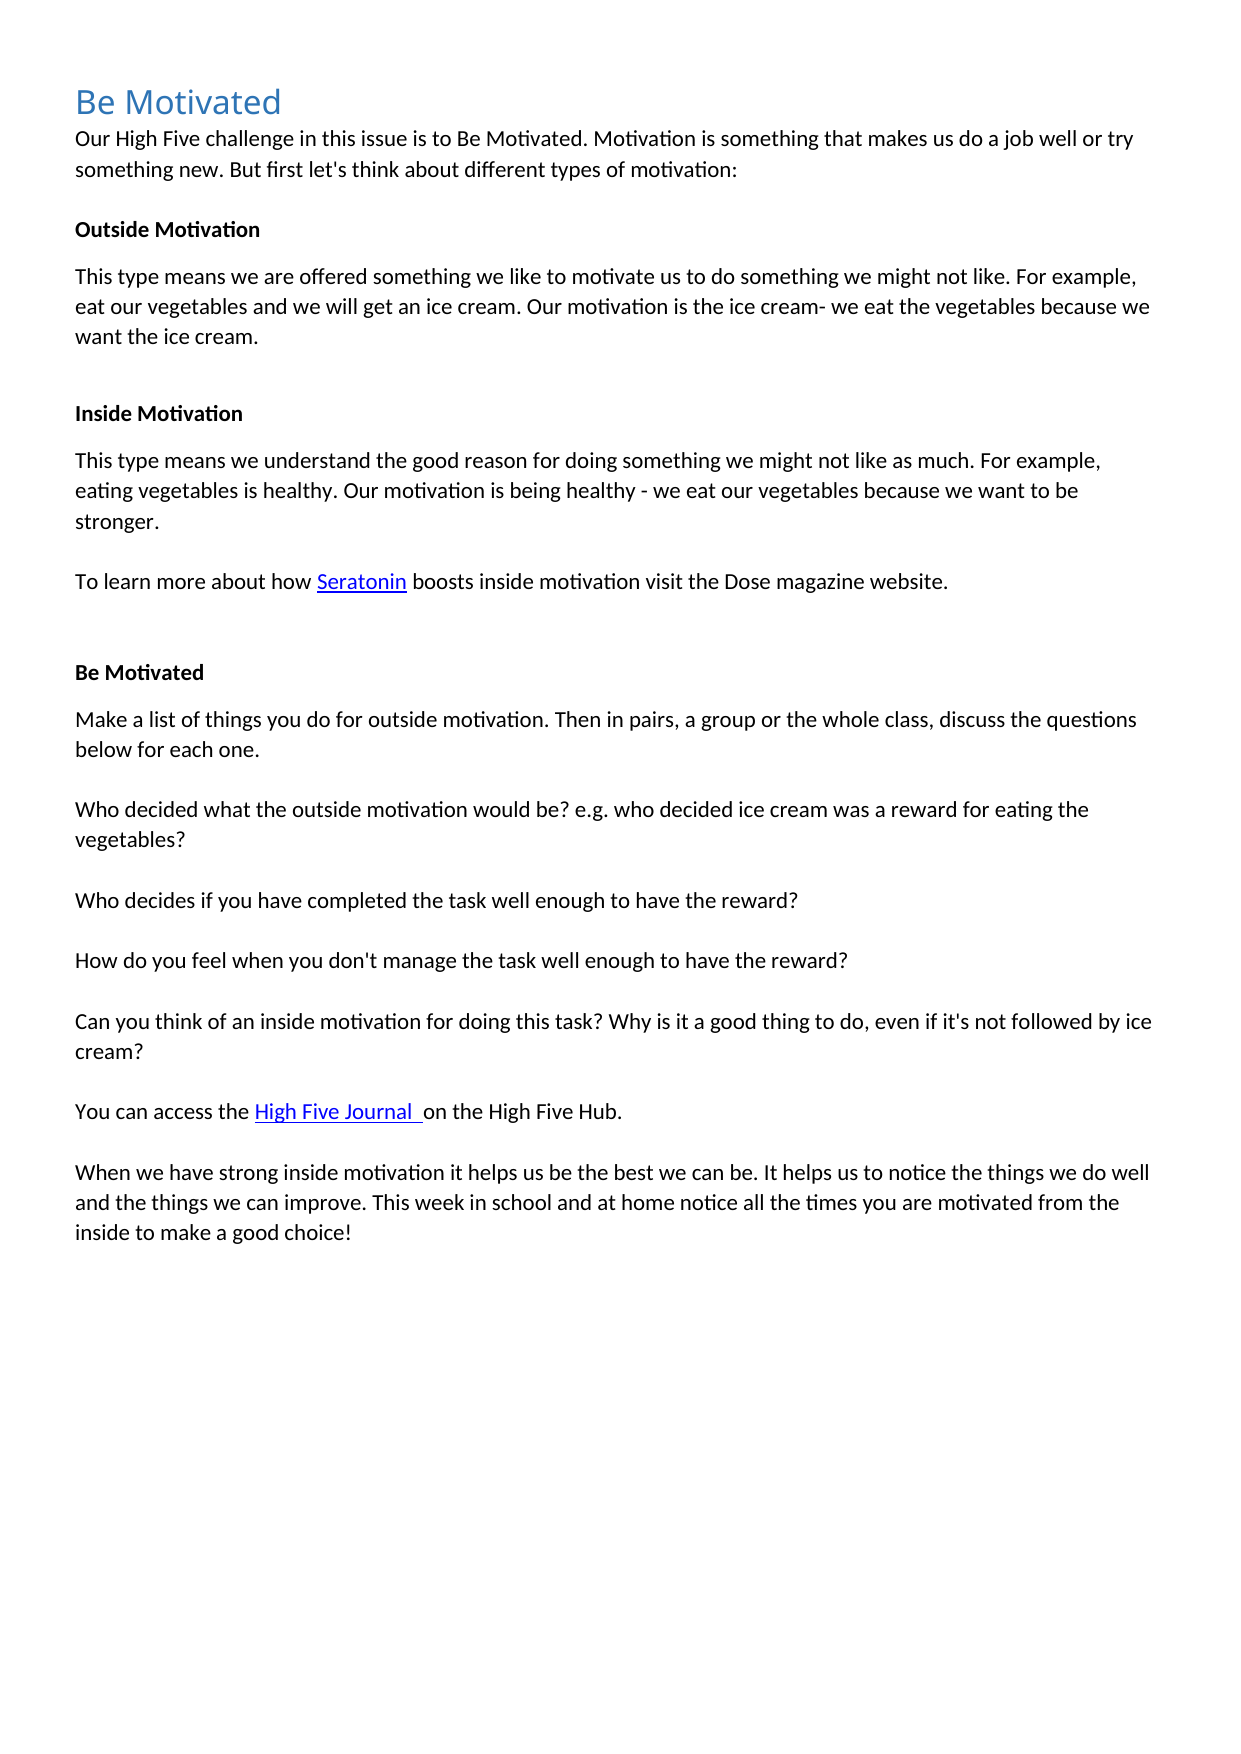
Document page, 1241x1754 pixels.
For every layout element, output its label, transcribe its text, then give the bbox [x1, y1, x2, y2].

text Can you think of an inside motivation for doing this task? Why is it a good thing to do, even if it's not followed by ice cream? [75, 1007, 1165, 1065]
text Who decides if you have completed the task well enough to have the reward? [75, 886, 1165, 914]
text Our High Five challenge in this issue is to Be Motivated. Motivation is something that makes us do a job well or try something new. But first let's think about different types of motivation: [75, 124, 1165, 183]
text Inside Motivation [75, 399, 1165, 428]
text Be Motivated [75, 658, 1165, 686]
text You can access the High Five Journal on the High Five Hub. [75, 1097, 1165, 1126]
text How do you feel when you don't manage the task well enough to have the reward? [75, 946, 1165, 974]
text Outside Motivation [75, 215, 1165, 243]
text When we have strong inside motivation it helps us be the best we can be. It helps us to notice the things we do well and the things we can improve. This week in school and at home notice all the times you are motivated from the inside to make a good choice! [75, 1158, 1165, 1246]
text Who decided what the outside motivation would be? e.g. who decided ice cream was a reward for eating the vegetables? [75, 795, 1165, 854]
text Make a list of things you do for outside motivation. Then in pairs, a group or the whole class, discuss the questions below for each one. [75, 705, 1165, 763]
subtitle Be Motivated [75, 79, 1165, 124]
text This type means we are offered something we like to motivate us to do something we might not like. For example, eat our vegetables and we will get an ice cream. Our motivation is the ice cream- we eat the vegetables because we want the ice cream. [75, 262, 1165, 351]
text To learn more about how Seratonin boosts inside motivation visit the Dose magazine website. [75, 567, 1165, 595]
text This type means we understand the good reason for doing something we might not like as much. For example, eating vegetables is healthy. Our motivation is being healthy - we eat our vegetables because we want to be stronger. [75, 446, 1165, 535]
